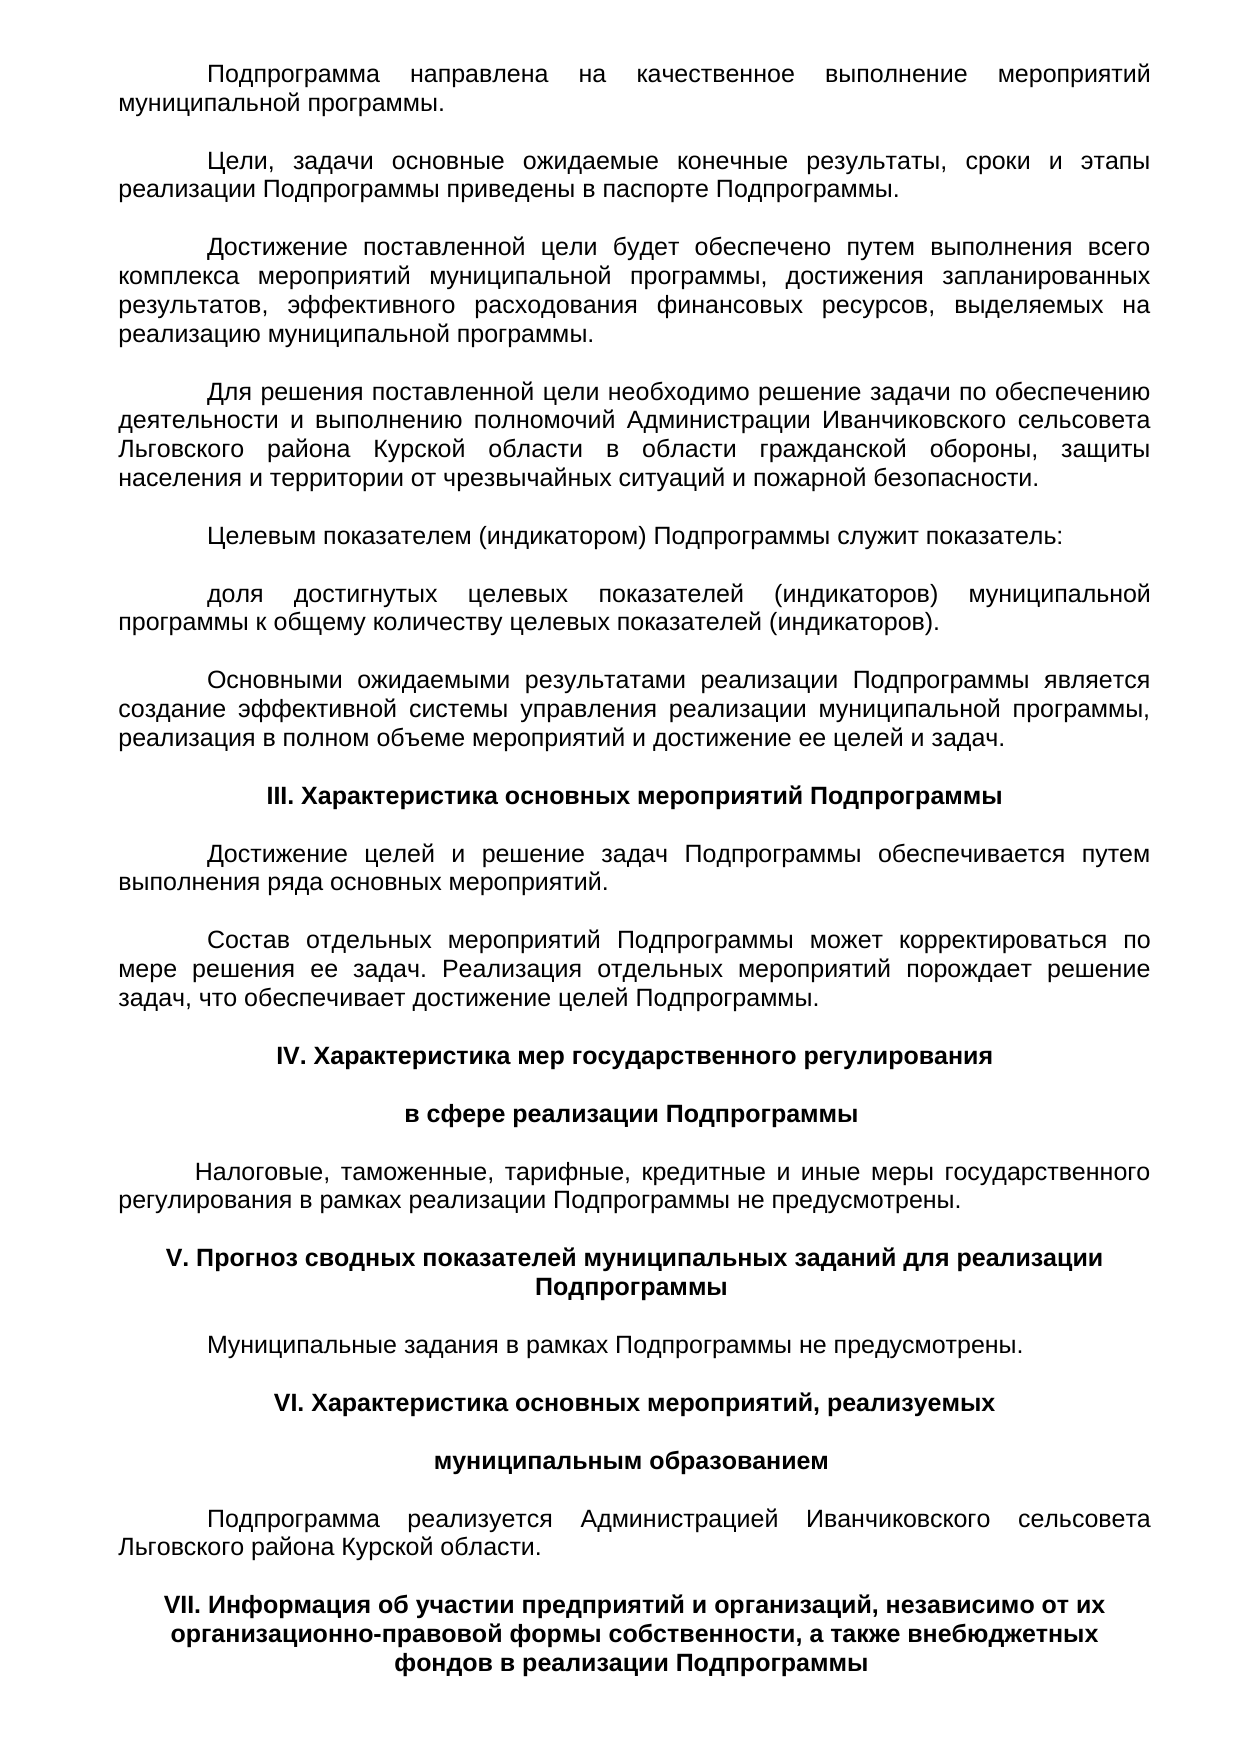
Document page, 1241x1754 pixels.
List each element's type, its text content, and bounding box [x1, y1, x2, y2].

text в сфере реализации Подпрограммы [118, 1099, 1152, 1127]
text Состав отдельных мероприятий Подпрограммы может корректироваться по мере решения ее задач. Реализация отдельных мероприятий порождает решение задач, что обеспечивает достижение целей Подпрограммы. [118, 925, 1152, 1012]
text Основными ожидаемыми результатами реализации Подпрограммы является создание эффективной системы управления реализации муниципальной программы, реализация в полном объеме мероприятий и достижение ее целей и задач. [118, 665, 1152, 752]
text Налоговые, таможенные, тарифные, кредитные и иные меры государственного регулирования в рамках реализации Подпрограммы не предусмотрены. [118, 1157, 1152, 1214]
text Целевым показателем (индикатором) Подпрограммы служит показатель: [118, 521, 1152, 549]
text IV. Характеристика мер государственного регулирования [118, 1041, 1152, 1069]
text Муниципальные задания в рамках Подпрограммы не предусмотрены. [118, 1330, 1152, 1359]
text III. Характеристика основных мероприятий Подпрограммы [118, 781, 1152, 809]
text Достижение поставленной цели будет обеспечено путем выполнения всего комплекса мероприятий муниципальной программы, достижения запланированных результатов, эффективного расходования финансовых ресурсов, выделяемых на реализацию муниципальной программы. [118, 232, 1152, 347]
text V. Прогноз сводных показателей муниципальных заданий для реализации Подпрограммы [118, 1243, 1152, 1301]
text муниципальным образованием [118, 1446, 1152, 1474]
text VII. Информация об участии предприятий и организаций, независимо от их организационно-правовой формы собственности, а также внебюджетных фондов в реализации Подпрограммы [118, 1590, 1152, 1677]
text Для решения поставленной цели необходимо решение задачи по обеспечению деятельности и выполнению полномочий Администрации Иванчиковского сельсовета Льговского района Курской области в области гражданской обороны, защиты населения и территории от чрезвычайных ситуаций и пожарной безопасности. [118, 377, 1152, 492]
text VI. Характеристика основных мероприятий, реализуемых [118, 1388, 1152, 1417]
text Цели, задачи основные ожидаемые конечные результаты, сроки и этапы реализации Подпрограммы приведены в паспорте Подпрограммы. [118, 146, 1152, 203]
text Достижение целей и решение задач Подпрограммы обеспечивается путем выполнения ряда основных мероприятий. [118, 839, 1152, 896]
text Подпрограмма направлена на качественное выполнение мероприятий муниципальной программы. [118, 59, 1152, 117]
text доля достигнутых целевых показателей (индикаторов) муниципальной программы к общему количеству целевых показателей (индикаторов). [118, 579, 1152, 636]
text Подпрограмма реализуется Администрацией Иванчиковского сельсовета Льговского района Курской области. [118, 1504, 1152, 1561]
